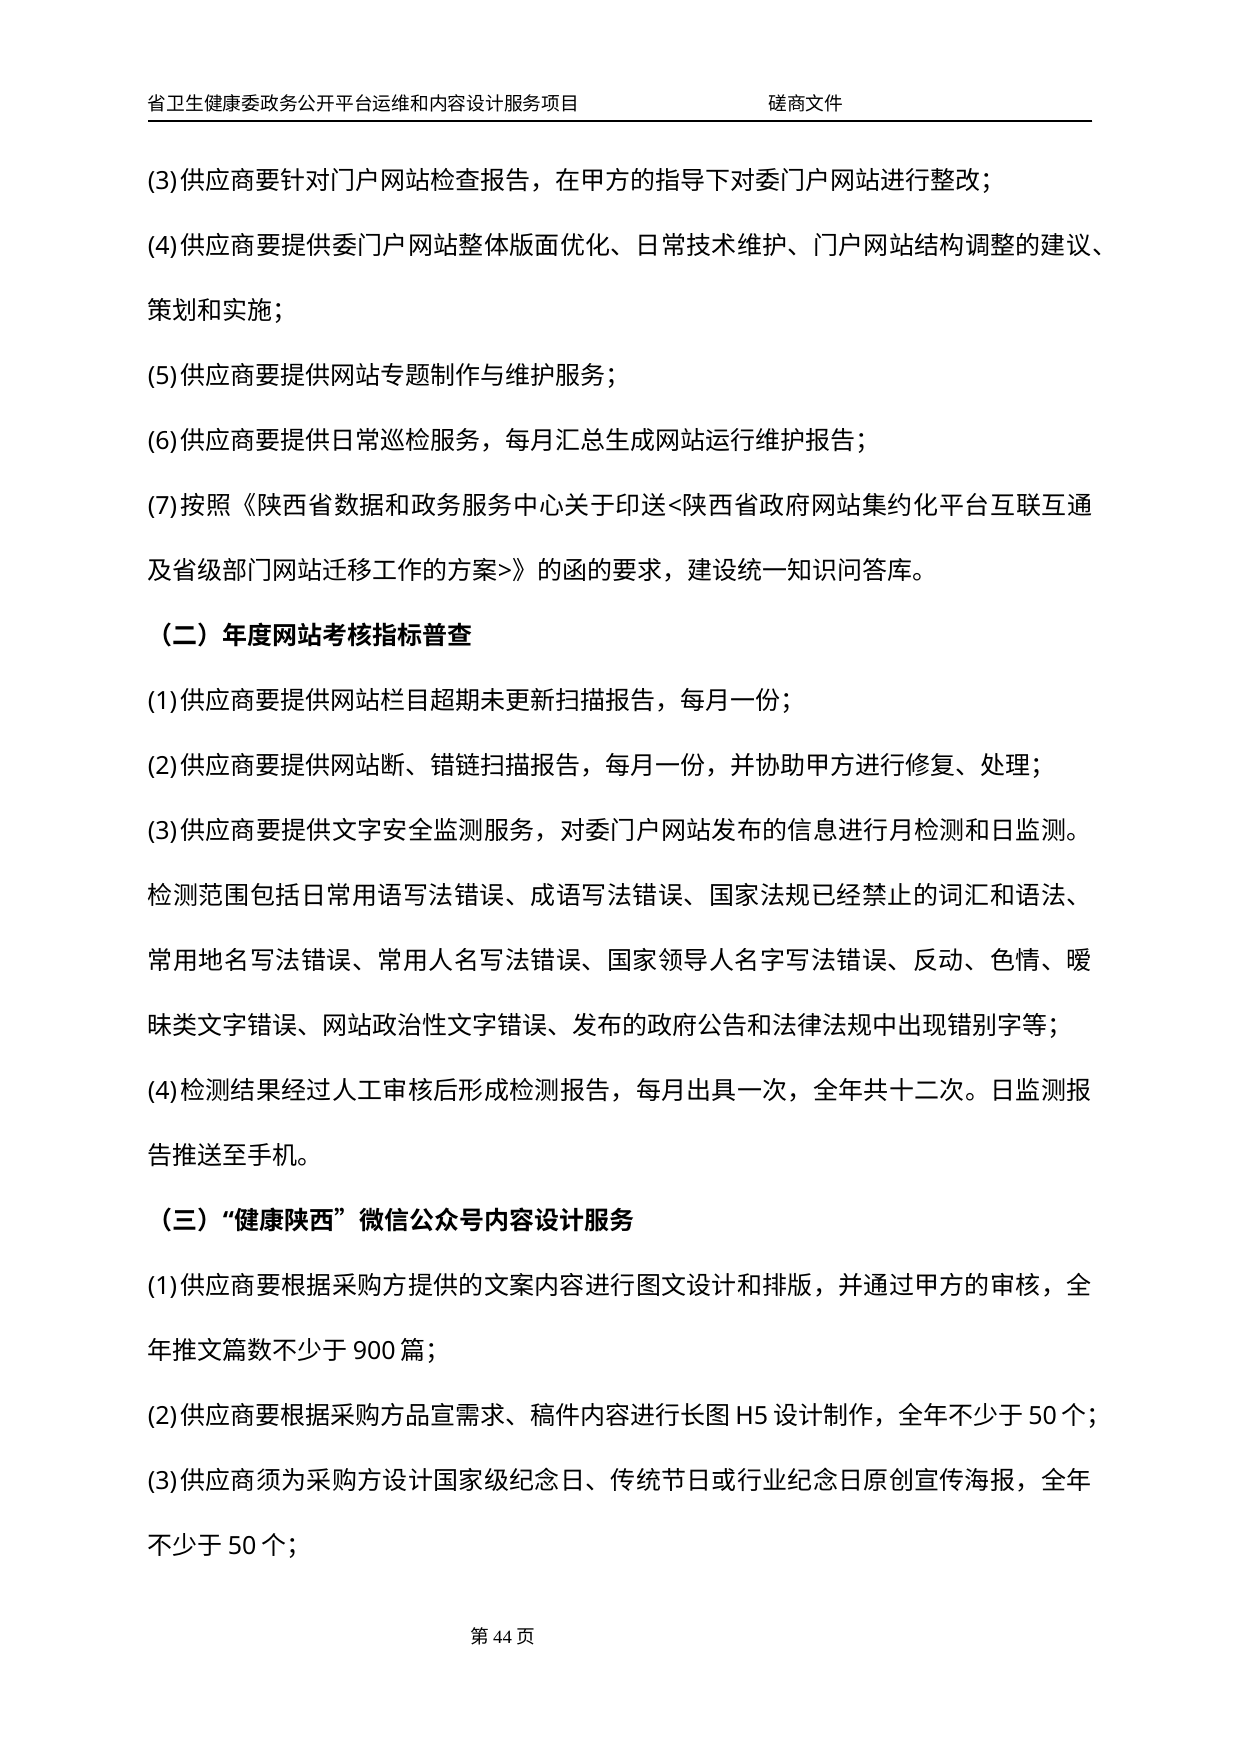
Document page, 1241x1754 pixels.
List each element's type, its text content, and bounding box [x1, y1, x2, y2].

list 供应商要提供网站栏目超期未更新扫描报告，每月一份； [148, 666, 1092, 731]
list 供应商要提供日常巡检服务，每月汇总生成网站运行维护报告； [148, 406, 1092, 471]
list 供应商要根据采购方提供的文案内容进行图文设计和排版，并通过甲方的审核，全年推文篇数不少于900篇； [148, 1251, 1092, 1381]
list 供应商要提供委门户网站整体版面优化、日常技术维护、门户网站结构调整的建议、策划和实施； [148, 211, 1092, 341]
list 按照《陕西省数据和政务服务中心关于印送<陕西省政府网站集约化平台互联互通及省级部门网站迁移工作的方案>》的函的要求，建设统一知识问答库。 [148, 471, 1092, 601]
list 供应商要根据采购方品宣需求、稿件内容进行长图H5设计制作，全年不少于50个； [148, 1381, 1092, 1446]
list “健康陕西”微信公众号内容设计服务 [148, 1186, 1092, 1251]
list 供应商要提供网站专题制作与维护服务； [148, 341, 1092, 406]
list 供应商要提供文字安全监测服务，对委门户网站发布的信息进行月检测和日监测。检测范围包括日常用语写法错误、成语写法错误、国家法规已经禁止的词汇和语法、常用地名写法错误、常用人名写法错误、国家领导人名字写法错误、反动、色情、暧昧类文字错误、网站政治性文字错误、发布的政府公告和法律法规中出现错别字等； [148, 796, 1092, 1056]
list 供应商要提供网站断、错链扫描报告，每月一份，并协助甲方进行修复、处理； [148, 731, 1092, 796]
list 供应商要针对门户网站检查报告，在甲方的指导下对委门户网站进行整改； [148, 146, 1092, 211]
list 年度网站考核指标普查 [148, 601, 1092, 666]
list 供应商须为采购方设计国家级纪念日、传统节日或行业纪念日原创宣传海报，全年不少于50个； [148, 1446, 1092, 1576]
list 检测结果经过人工审核后形成检测报告，每月出具一次，全年共十二次。日监测报告推送至手机。 [148, 1056, 1092, 1186]
